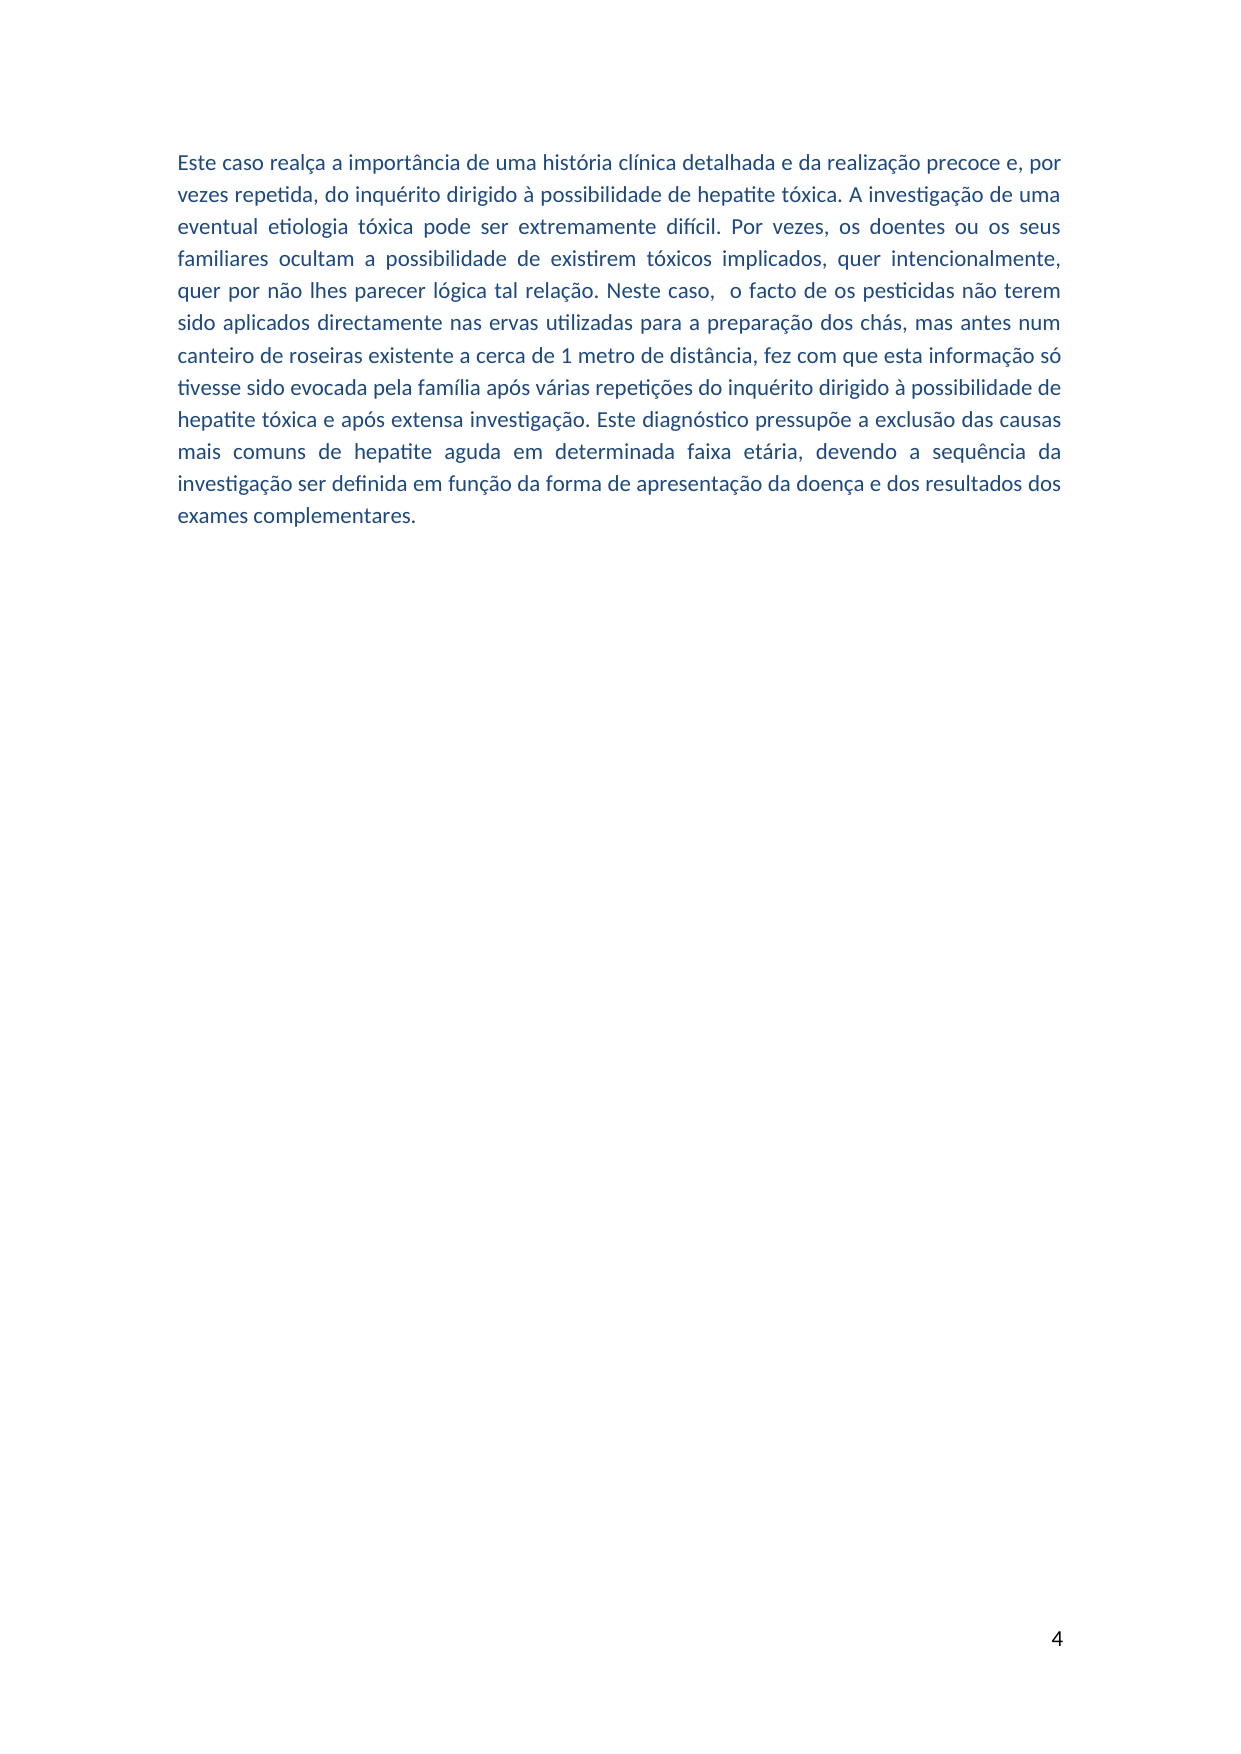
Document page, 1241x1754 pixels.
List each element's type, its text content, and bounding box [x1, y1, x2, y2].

text Este caso realça a importância de uma história clínica detalhada e da realização precoce e, por vezes repetida, do inquérito dirigido à possibilidade de hepatite tóxica. A investigação de uma eventual etiologia tóxica pode ser extremamente difícil. Por vezes, os doentes ou os seus familiares ocultam a possibilidade de existirem tóxicos implicados, quer intencionalmente, quer por não lhes parecer lógica tal relação. Neste caso, o facto de os pesticidas não terem sido aplicados directamente nas ervas utilizadas para a preparação dos chás, mas antes num canteiro de roseiras existente a cerca de 1 metro de distância, fez com que esta informação só tivesse sido evocada pela família após várias repetições do inquérito dirigido à possibilidade de hepatite tóxica e após extensa investigação. Este diagnóstico pressupõe a exclusão das causas mais comuns de hepatite aguda em determinada faixa etária, devendo a sequência da investigação ser definida em função da forma de apresentação da doença e dos resultados dos exames complementares. [177, 148, 1063, 530]
